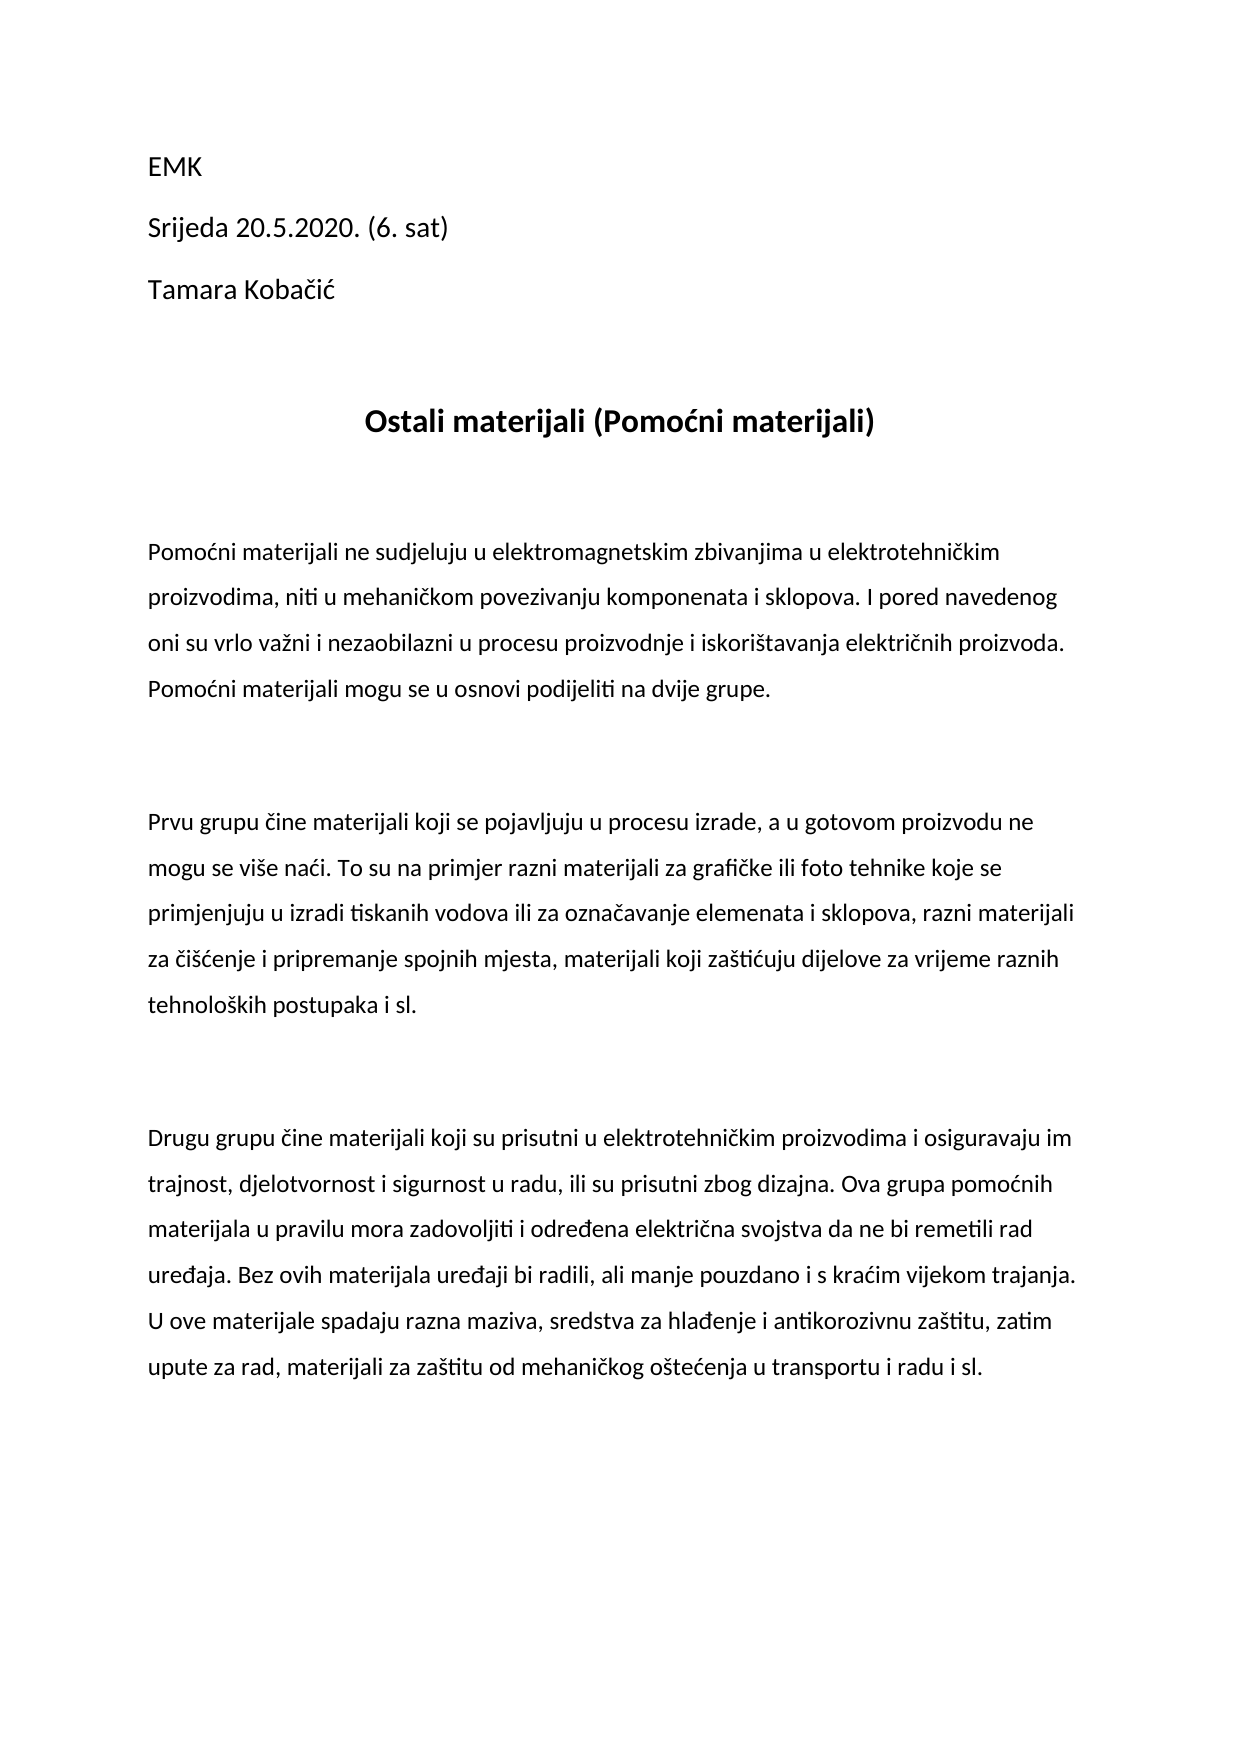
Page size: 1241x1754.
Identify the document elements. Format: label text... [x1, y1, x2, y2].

text Srijeda 20.5.2020. (6. sat) [148, 209, 1093, 245]
text Drugu grupu čine materijali koji su prisutni u elektrotehničkim proizvodima i osiguravaju im trajnost, djelotvornost i sigurnost u radu, ili su prisutni zbog dizajna. Ova grupa pomoćnih materijala u pravilu mora zadovoljiti i određena električna svojstva da ne bi remetili rad uređaja. Bez ovih materijala uređaji bi radili, ali manje pouzdano i s kraćim vijekom trajanja. U ove materijale spadaju razna maziva, sredstva za hlađenje i antikorozivnu zaštitu, zatim upute za rad, materijali za zaštitu od mehaničkog oštećenja u transportu i radu i sl. [148, 1122, 1093, 1381]
text EMK [148, 148, 1093, 183]
text Pomoćni materijali ne sudjeluju u elektromagnetskim zbivanjima u elektrotehničkim proizvodima, niti u mehaničkom povezivanju komponenata i sklopova. I pored navedenog oni su vrlo važni i nezaobilazni u procesu proizvodnje i iskorištavanja električnih proizvoda. Pomoćni materijali mogu se u osnovi podijeliti na dvije grupe. [148, 536, 1093, 703]
text Prvu grupu čine materijali koji se pojavljuju u procesu izrade, a u gotovom proizvodu ne mogu se više naći. To su na primjer razni materijali za grafičke ili foto tehnike koje se primjenjuju u izradi tiskanih vodova ili za označavanje elemenata i sklopova, razni materijali za čišćenje i pripremanje spojnih mjesta, materijali koji zaštićuju dijelove za vrijeme raznih tehnoloških postupaka i sl. [148, 806, 1093, 1019]
text Tamara Kobačić [148, 271, 1093, 307]
text Ostali materijali (Pomoćni materijali) [148, 401, 1093, 441]
